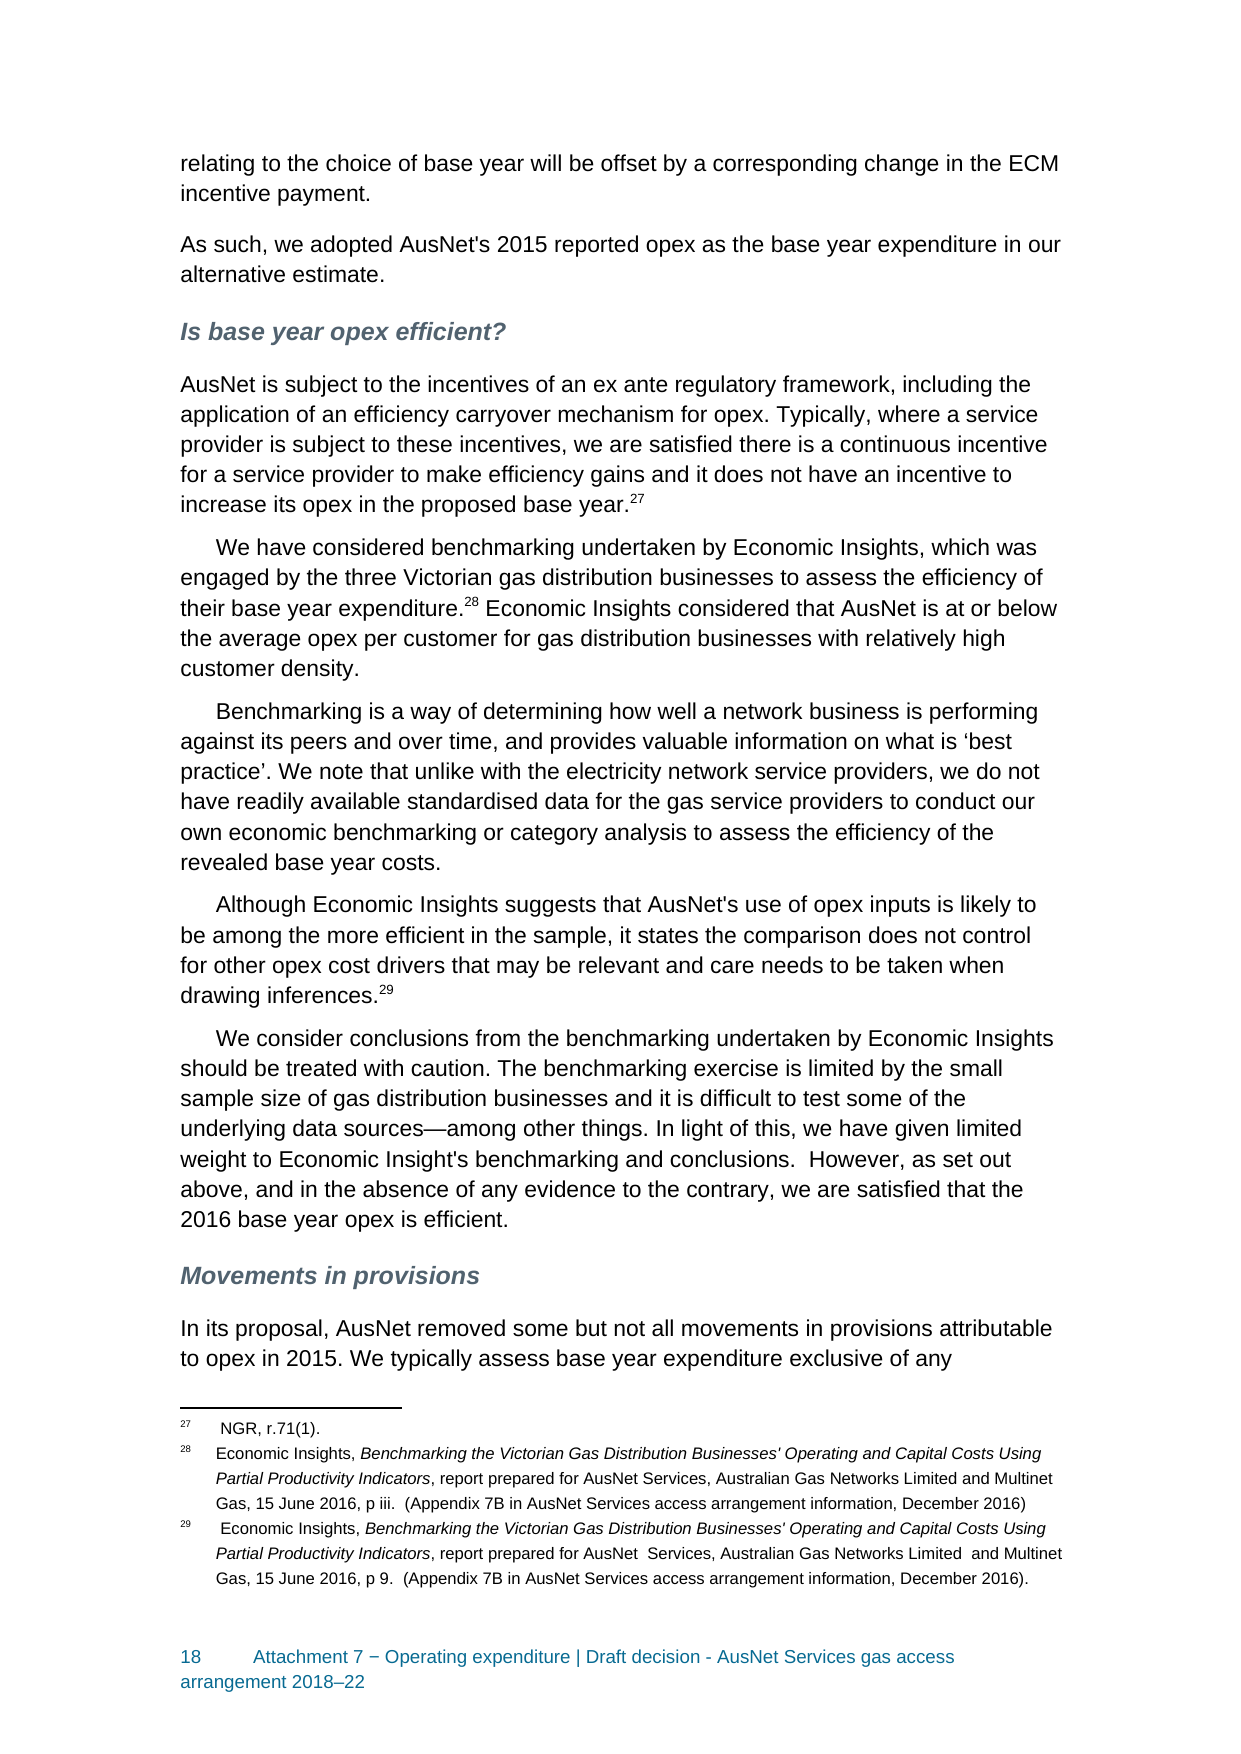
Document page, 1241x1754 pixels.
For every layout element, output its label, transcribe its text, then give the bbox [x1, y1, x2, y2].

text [180, 150, 1063, 207]
list Although Economic Insights suggests that AusNet's use of opex inputs is likely to be among the more efficient in the sample, it states the comparison does not control for other opex cost drivers that may be relevant and care needs to be taken when drawing inferences. [180, 891, 1063, 1008]
list We consider conclusions from the benchmarking undertaken by Economic Insights should be treated with caution. The benchmarking exercise is limited by the small sample size of gas distribution businesses and it is difficult to test some of the underlying data sources—among other things. In light of this, we have given limited weight to Economic Insight's benchmarking and conclusions. However, as set out above, and in the absence of any evidence to the contrary, we are satisfied that the 2016 base year opex is efficient. [180, 1025, 1063, 1232]
subtitle Movements in provisions [180, 1261, 1063, 1290]
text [180, 1315, 1063, 1372]
picture [214, 1678, 218, 1688]
subtitle Is base year opex efficient? [180, 317, 1063, 345]
list Benchmarking is a way of determining how well a network business is performing against its peers and over time, and provides valuable information on what is ‘best practice’. We note that unlike with the electricity network service providers, we do not have readily available standardised data for the gas service providers to conduct our own economic benchmarking or category analysis to assess the efficiency of the revealed base year costs. [180, 698, 1063, 875]
text AusNet is subject to the incentives of an ex ante regulatory framework, including the application of an efficiency carryover mechanism for opex. Typically, where a service provider is subject to these incentives, we are satisfied there is a continuous incentive for a service provider to make efficiency gains and it does not have an incentive to increase its opex in the proposed base year. [180, 371, 1063, 518]
text As such, we adopted AusNet's 2015 reported opex as the base year expenditure in our alternative estimate. [180, 231, 1063, 288]
list We have considered benchmarking undertaken by Economic Insights, which was engaged by the three Victorian gas distribution businesses to assess the efficiency of their base year expenditure. Economic Insights considered that AusNet is at or below the average opex per customer for gas distribution businesses with relatively high customer density. [180, 534, 1063, 681]
picture [296, 1649, 300, 1663]
picture [269, 1653, 273, 1663]
